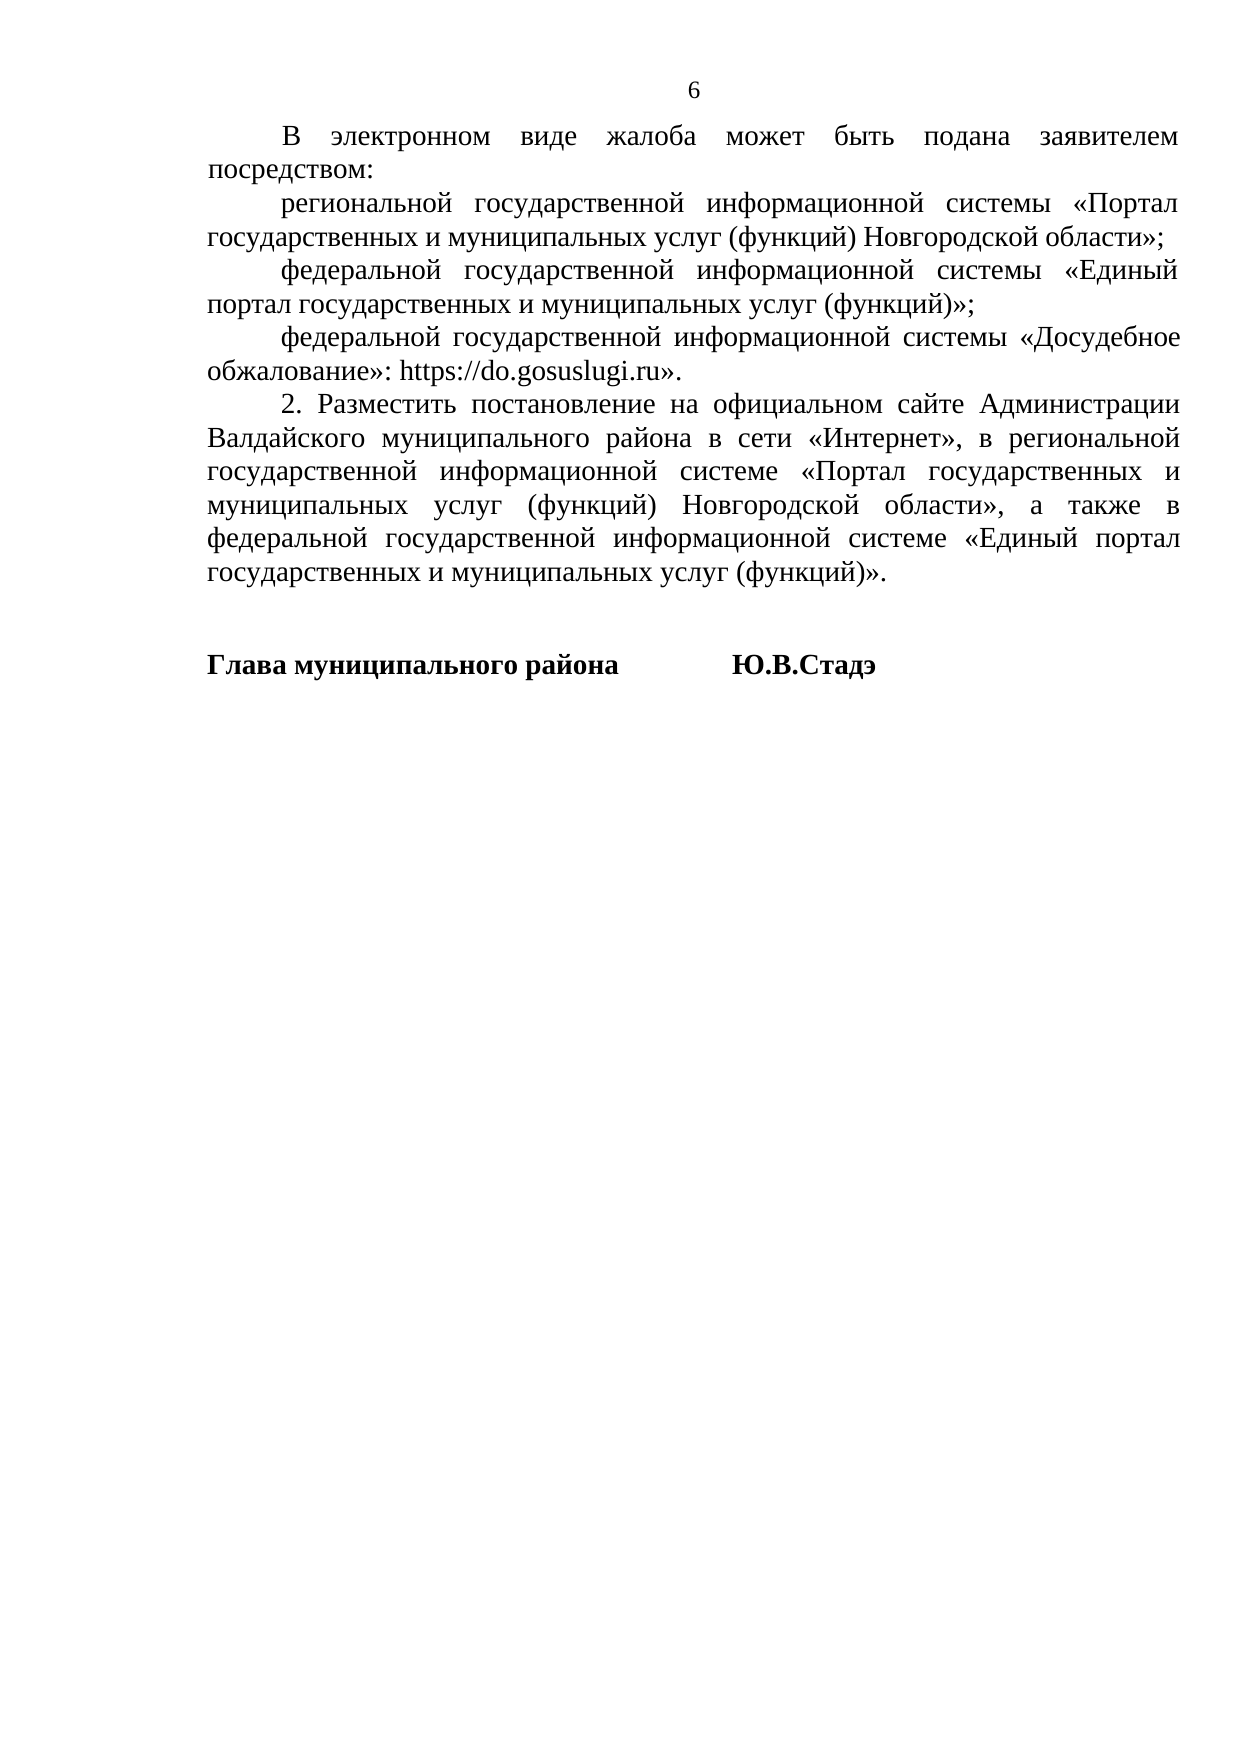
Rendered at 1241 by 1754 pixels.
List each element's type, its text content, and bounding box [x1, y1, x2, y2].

text региональной государственной информационной системы «Портал государственных и муниципальных услуг (функций) Новгородской области»; [207, 185, 1179, 252]
text В электронном виде жалоба может быть подана заявителем посредством: [208, 118, 1179, 185]
text федеральной государственной информационной системы «Единый портал государственных и муниципальных услуг (функций)»; [207, 252, 1179, 319]
text Глава муниципального района Ю.В.Стадэ [207, 655, 1181, 680]
text федеральной государственной информационной системы «Досудебное обжалование»: https://do.gosuslugi.ru». [207, 319, 1181, 386]
text 2. Разместить постановление на официальном сайте Администрации Валдайского муниципального района в сети «Интернет», в региональной государственной информационной системе «Портал государственных и муниципальных услуг (функций) Новгородской области», а также в федеральной государственной информационной системе «Единый портал государственных и муниципальных услуг (функций)». [207, 386, 1181, 588]
